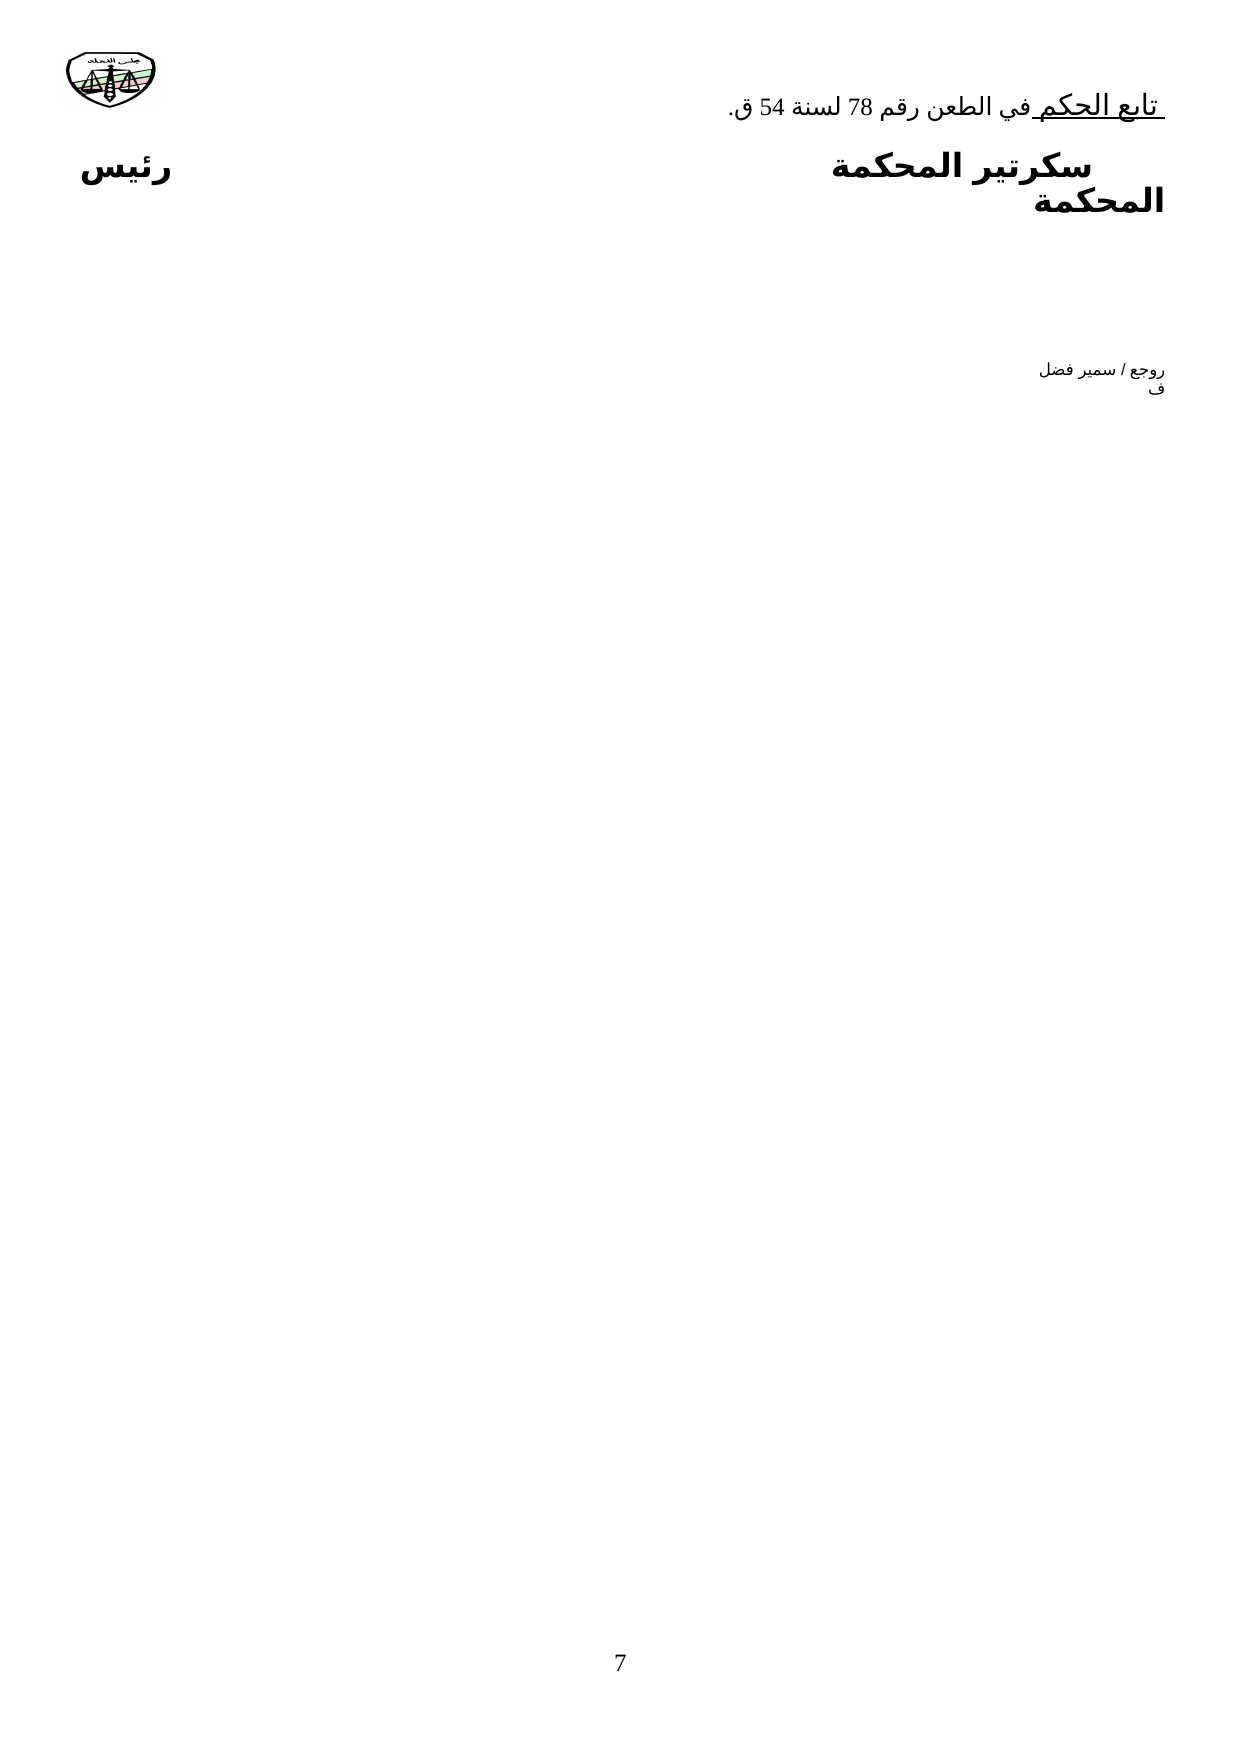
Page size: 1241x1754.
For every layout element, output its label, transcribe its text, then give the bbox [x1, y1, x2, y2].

text ف [75, 378, 1165, 398]
picture [59, 51, 164, 109]
text روجع / سمير فضل [75, 359, 1165, 378]
text سكرتير المحكمة رئيس المحكمة [75, 150, 1165, 219]
